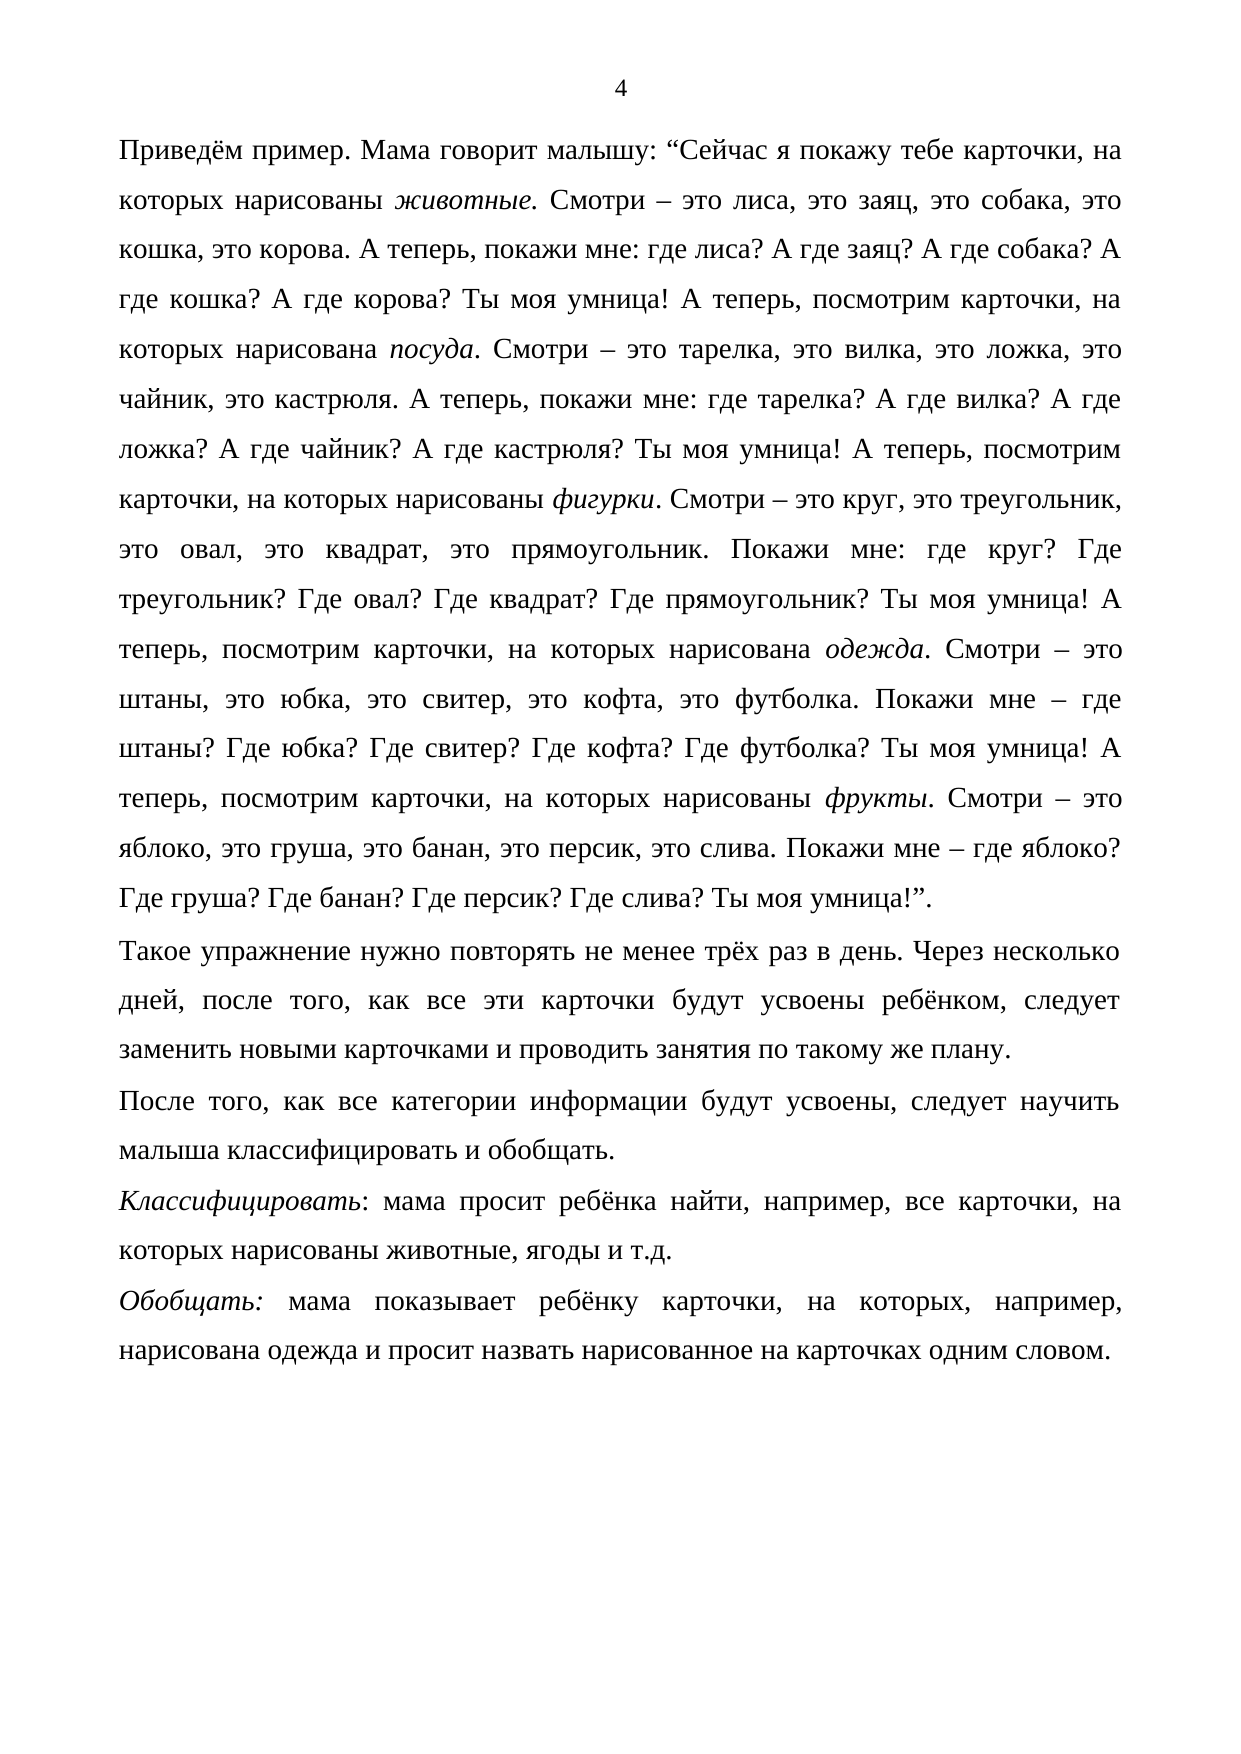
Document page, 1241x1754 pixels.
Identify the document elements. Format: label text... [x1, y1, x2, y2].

text Приведём пример. Мама говорит малышу: “Сейчас я покажу тебе карточки, на которых нарисованы животные. Смотри – это лиса, это заяц, это собака, это кошка, это корова. А теперь, покажи мне: где лиса? А где заяц? А где собака? А где кошка? А где корова? Ты моя умница! А теперь, посмотрим карточки, на которых нарисована посуда. Смотри – это тарелка, это вилка, это ложка, это чайник, это кастрюля. А теперь, покажи мне: где тарелка? А где вилка? А где ложка? А где чайник? А где кастрюля? Ты моя умница! А теперь, посмотрим карточки, на которых нарисованы фигурки. Смотри – это круг, это треугольник, это овал, это квадрат, это прямоугольник. Покажи мне: где круг? Где треугольник? Где овал? Где квадрат? Где прямоугольник? Ты моя умница! А теперь, посмотрим карточки, на которых нарисована одежда. Смотри – это штаны, это юбка, это свитер, это кофта, это футболка. Покажи мне – где штаны? Где юбка? Где свитер? Где кофта? Где футболка? Ты моя умница! А теперь, посмотрим карточки, на которых нарисованы фрукты. Смотри – это яблоко, это груша, это банан, это персик, это слива. Покажи мне – где яблоко? Где груша? Где банан? Где персик? Где слива? Ты моя умница!”. [119, 132, 1123, 914]
text После того, как все категории информации будут усвоены, следует научить малыша классифицировать и обобщать. [119, 1083, 1121, 1165]
text Обобщать: мама показывает ребёнку карточки, на которых, например, нарисована одежда и просит назвать нарисованное на карточках одним словом. [119, 1283, 1123, 1366]
text Такое упражнение нужно повторять не менее трёх раз в день. Через несколько дней, после того, как все эти карточки будут усвоены ребёнком, следует заменить новыми карточками и проводить занятия по такому же плану. [119, 933, 1121, 1065]
text 4 [119, 73, 1123, 101]
text Классифицировать: мама просит ребёнка найти, например, все карточки, на которых нарисованы животные, ягоды и т.д. [119, 1183, 1121, 1265]
